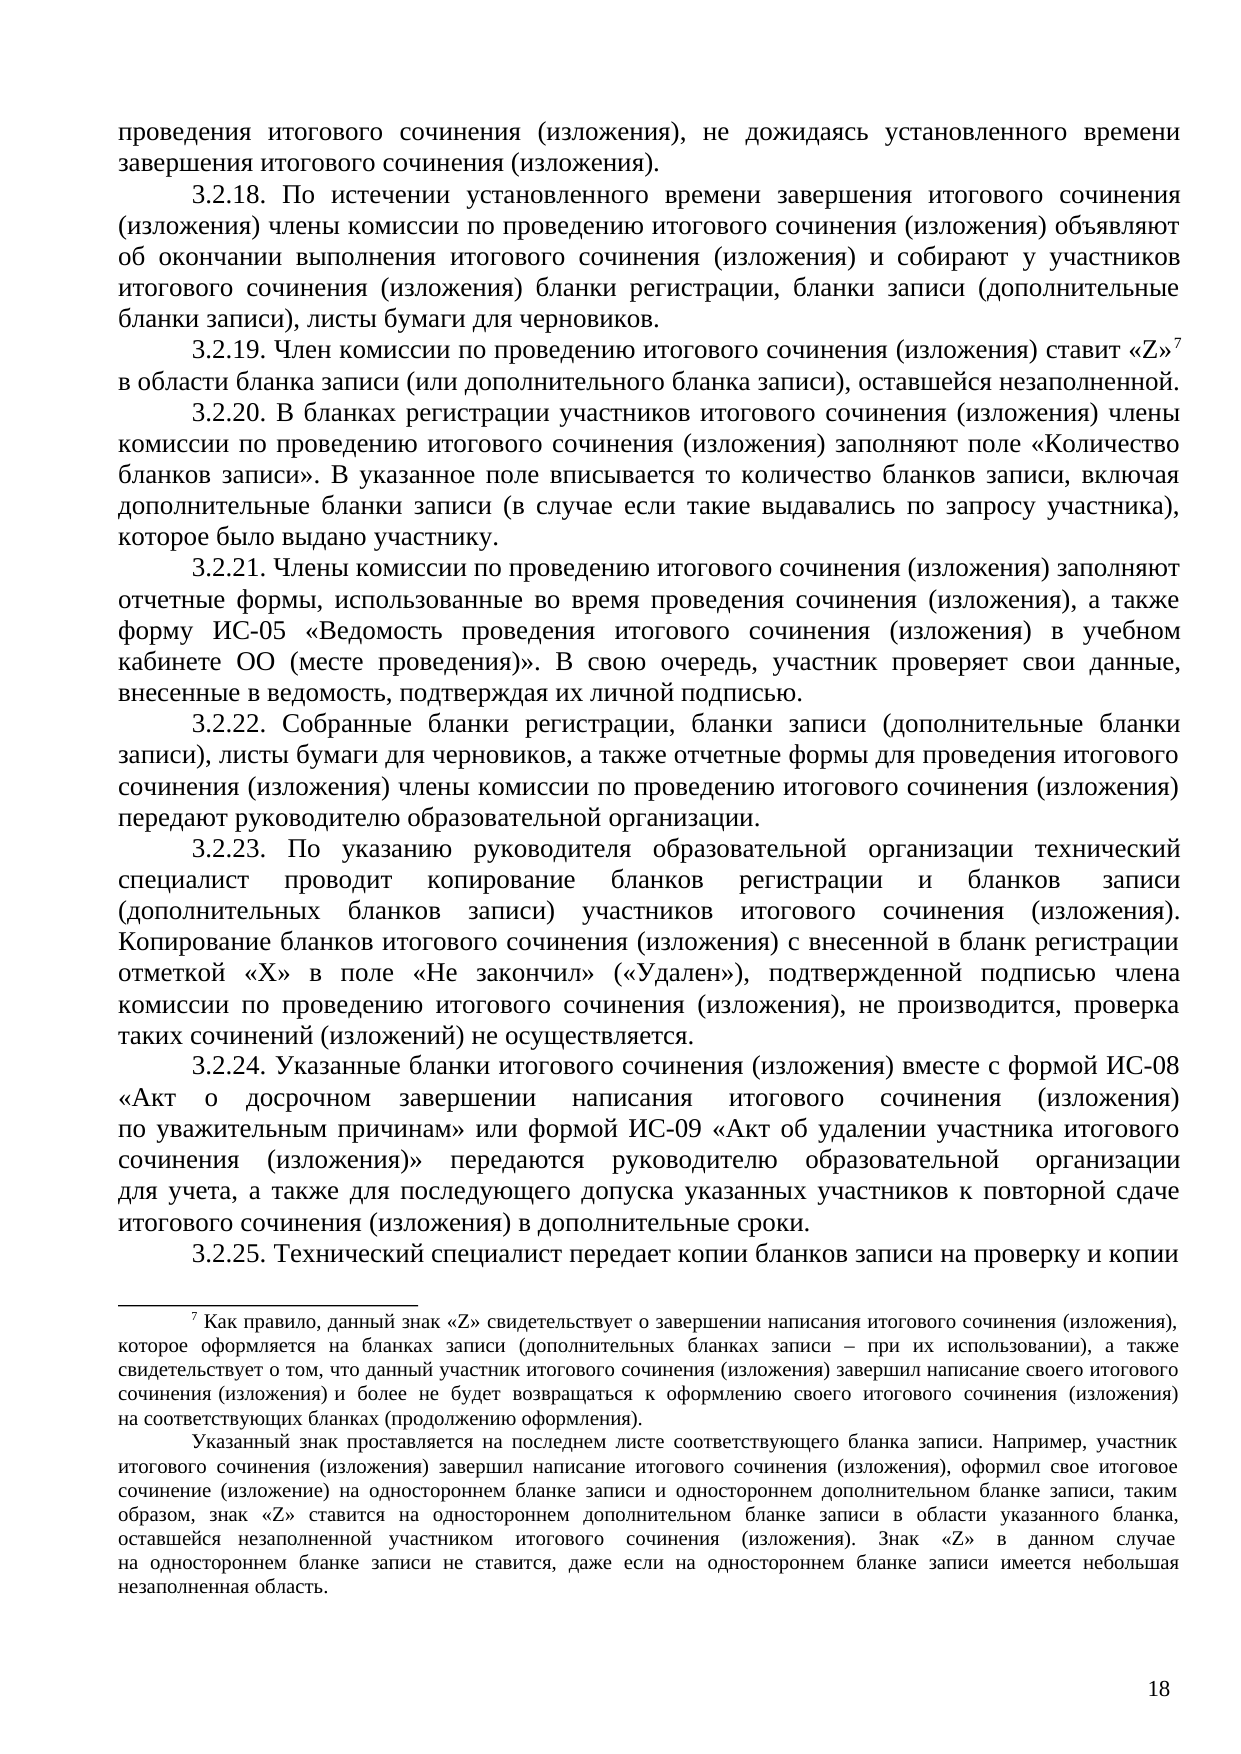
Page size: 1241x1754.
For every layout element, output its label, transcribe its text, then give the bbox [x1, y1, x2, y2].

list По указанию руководителя образовательной организации технический специалист проводит копирование бланков регистрации и бланков записи (дополнительных бланков записи) участников итогового сочинения (изложения). Копирование бланков итогового сочинения (изложения) с внесенной в бланк регистрации отметкой «Х» в поле «Не закончил» («Удален»), подтвержденной подписью члена комиссии по проведению итогового сочинения (изложения), не производится, проверка таких сочинений (изложений) не осуществляется. [118, 832, 1181, 1050]
list Технический специалист передает копии бланков записи на проверку и копии [192, 1237, 1205, 1268]
list Собранные бланки регистрации, бланки записи (дополнительные бланки записи), листы бумаги для черновиков, а также отчетные формы для проведения итогового сочинения (изложения) члены комиссии по проведению итогового сочинения (изложения) передают руководителю образовательной организации. [118, 707, 1181, 832]
list Член комиссии по проведению итогового сочинения (изложения) ставит «Z»7 в области бланка записи (или дополнительного бланка записи), оставшейся незаполненной. [118, 333, 1181, 396]
text «Акт о досрочном завершении написания итогового сочинения (изложения) по уважительным причинам» или формой ИС-09 «Акт об удалении участника итогового сочинения (изложения)» передаются руководителю образовательной организации для учета, а также для последующего допуска указанных участников к повторной сдаче итогового сочинения (изложения) в дополнительные сроки. [118, 1081, 1181, 1237]
list В бланках регистрации участников итогового сочинения (изложения) члены комиссии по проведению итогового сочинения (изложения) заполняют поле «Количество бланков записи». В указанное поле вписывается то количество бланков записи, включая дополнительные бланки записи (в случае если такие выдавались по запросу участника), которое было выдано участнику. [118, 396, 1181, 552]
text проведения итогового сочинения (изложения), не дожидаясь установленного времени завершения итогового сочинения (изложения). [118, 115, 1180, 178]
list По истечении установленного времени завершения итогового сочинения (изложения) члены комиссии по проведению итогового сочинения (изложения) объявляют об окончании выполнения итогового сочинения (изложения) и собирают у участников итогового сочинения (изложения) бланки регистрации, бланки записи (дополнительные бланки записи), листы бумаги для черновиков. [118, 178, 1181, 333]
list Члены комиссии по проведению итогового сочинения (изложения) заполняют отчетные формы, использованные во время проведения сочинения (изложения), а также форму ИС-05 «Ведомость проведения итогового сочинения (изложения) в учебном кабинете ОО (месте проведения)». В свою очередь, участник проверяет свои данные, внесенные в ведомость, подтверждая их личной подписью. [118, 552, 1181, 707]
list Указанные бланки итогового сочинения (изложения) вместе с формой ИС-08 [192, 1050, 1205, 1081]
text 7 Как правило, данный знак «Z» свидетельствует о завершении написания итогового сочинения (изложения), которое оформляется на бланках записи (дополнительных бланках записи – при их использовании), а также свидетельствует о том, что данный участник итогового сочинения (изложения) завершил написание своего итогового сочинения (изложения) и более не будет возвращаться к оформлению своего итогового сочинения (изложения) на соответствующих бланках (продолжению оформления). [118, 1309, 1179, 1429]
text Указанный знак проставляется на последнем листе соответствующего бланка записи. Например, участник итогового сочинения (изложения) завершил написание итогового сочинения (изложения), оформил свое итоговое сочинение (изложение) на одностороннем бланке записи и одностороннем дополнительном бланке записи, таким образом, знак «Z» ставится на одностороннем дополнительном бланке записи в области указанного бланка, оставшейся незаполненной участником итогового сочинения (изложения). Знак «Z» в данном случае на одностороннем бланке записи не ставится, даже если на одностороннем бланке записи имеется небольшая незаполненная область. [118, 1429, 1179, 1598]
